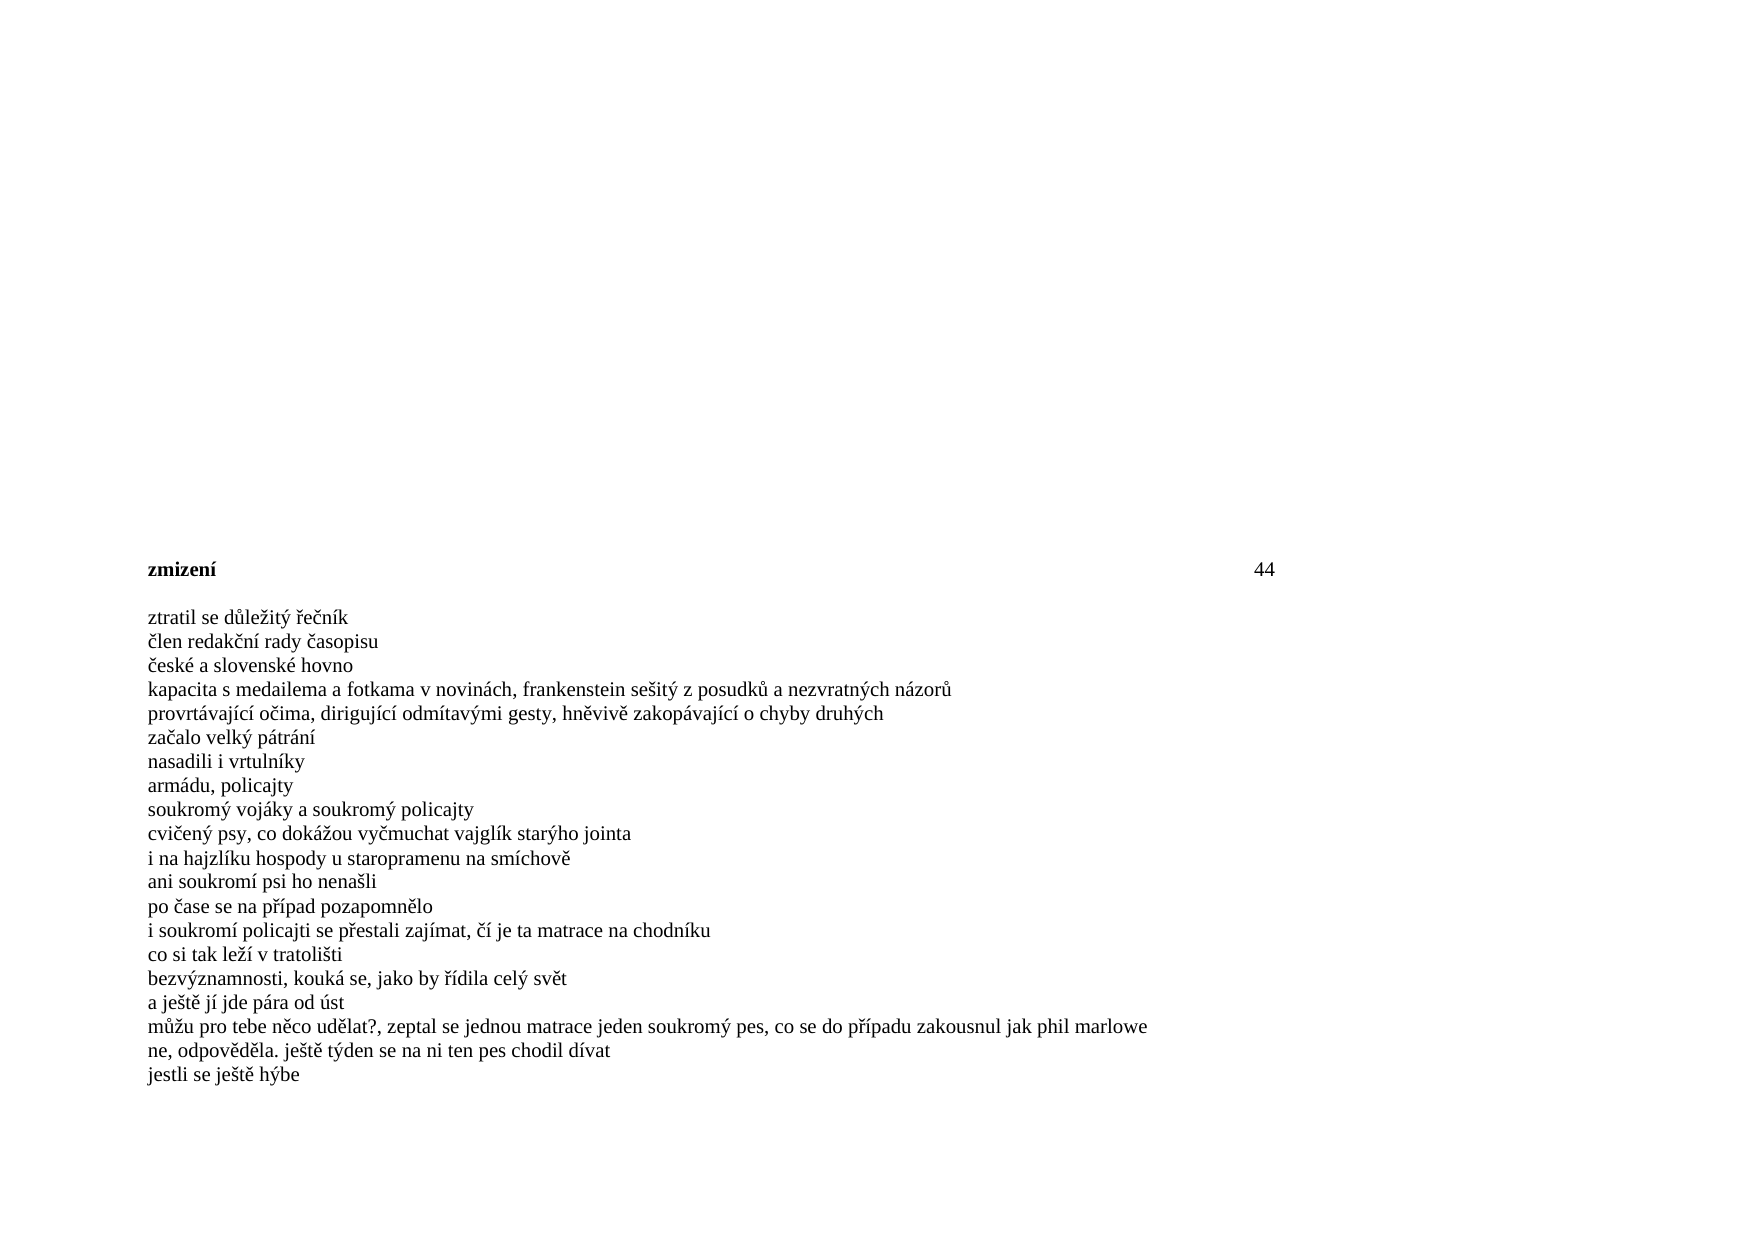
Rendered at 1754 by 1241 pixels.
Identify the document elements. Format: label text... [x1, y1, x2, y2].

text můžu pro tebe něco udělat?, zeptal se jednou matrace jeden soukromý pes, co se do případu zakousnul jak phil marlowe [148, 1014, 1606, 1038]
text člen redakční rady časopisu [148, 629, 1606, 653]
text soukromý vojáky a soukromý policajty [148, 797, 1606, 821]
text jestli se ještě hýbe [148, 1062, 1606, 1086]
text a ještě jí jde pára od úst [148, 990, 1606, 1014]
text i soukromí policajti se přestali zajímat, čí je ta matrace na chodníku [148, 918, 1606, 942]
text kapacita s medailema a fotkama v novinách, frankenstein sešitý z posudků a nezvratných názorů [148, 677, 1606, 701]
text po čase se na případ pozapomnělo [148, 893, 1606, 918]
text nasadili i vrtulníky [148, 749, 1606, 773]
text zmizení 44 [148, 557, 1606, 581]
text ztratil se důležitý řečník [148, 605, 1606, 629]
text začalo velký pátrání [148, 725, 1606, 749]
text armádu, policajty [148, 773, 1606, 797]
text cvičený psy, co dokážou vyčmuchat vajglík starýho jointa [148, 821, 1606, 845]
text české a slovenské hovno [148, 653, 1606, 677]
text ani soukromí psi ho nenašli [148, 869, 1606, 893]
text ne, odpověděla. ještě týden se na ni ten pes chodil dívat [148, 1038, 1606, 1062]
text provrtávající očima, dirigující odmítavými gesty, hněvivě zakopávající o chyby druhých [148, 701, 1606, 725]
text i na hajzlíku hospody u staropramenu na smíchově [148, 845, 1606, 869]
text bezvýznamnosti, kouká se, jako by řídila celý svět [148, 966, 1606, 990]
text co si tak leží v tratolišti [148, 942, 1606, 966]
